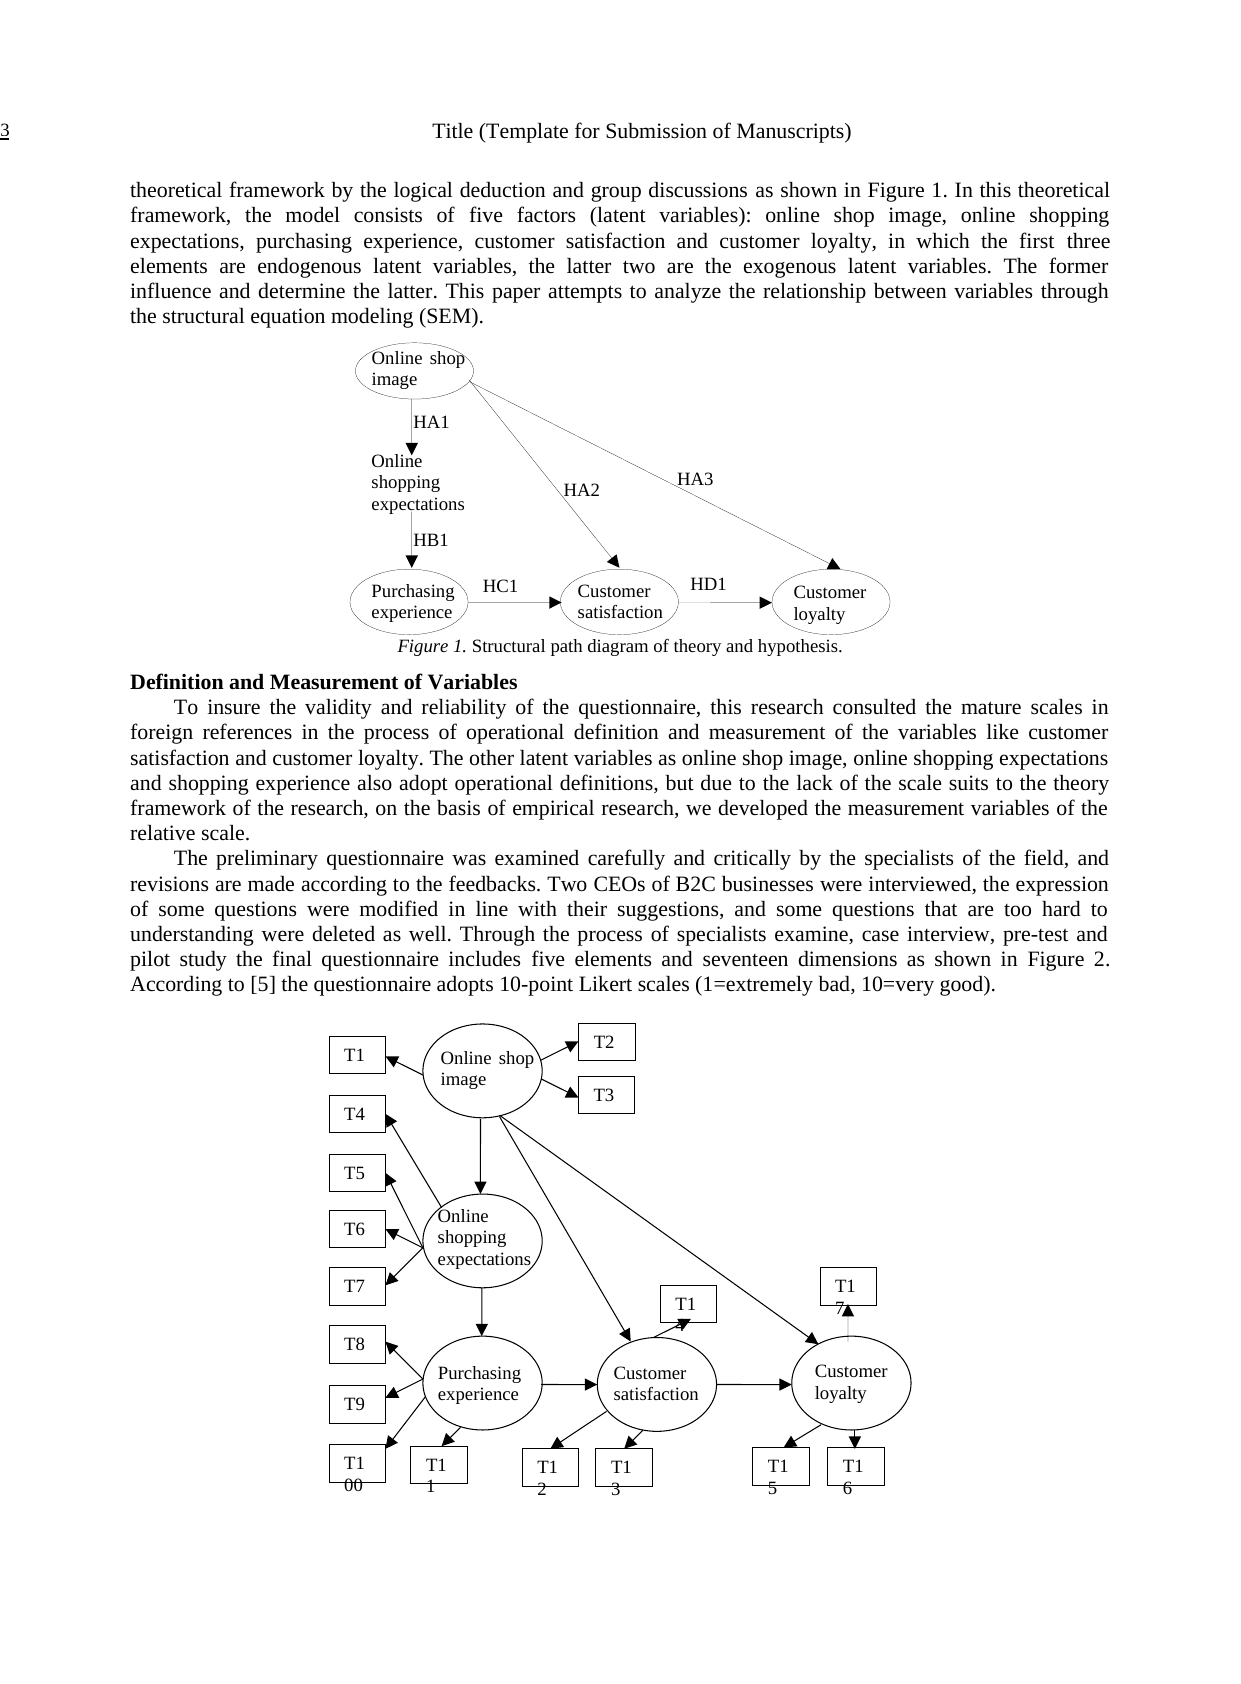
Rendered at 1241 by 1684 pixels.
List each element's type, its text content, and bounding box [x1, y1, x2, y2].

text To insure the validity and reliability of the questionnaire, this research consulted the mature scales in foreign references in the process of operational definition and measurement of the variables like customer satisfaction and customer loyalty. The other latent variables as online shop image, online shopping expectations and shopping experience also adopt operational definitions, but due to the lack of the scale suits to the theory framework of the research, on the basis of empirical research, we developed the measurement variables of the relative scale. [130, 694, 1110, 845]
text Figure 1. Structural path diagram of theory and hypothesis. [130, 635, 1110, 656]
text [130, 177, 1110, 328]
text The preliminary questionnaire was examined carefully and critically by the specialists of the field, and revisions are made according to the feedbacks. Two CEOs of B businesses were interviewed, the expression of some questions were modified in line with their suggestions, and some questions that are too hard to understanding were deleted as well. Through the process of specialists examine, case interview, pre-test and pilot study the final questionnaire includes five elements and seventeen dimensions as shown in Figure 2. According to [5] the questionnaire adopts 10-point Likert scales (1=extremely bad, 10=very good). [130, 845, 1110, 997]
text Definition and Measurement of Variables [130, 669, 1110, 694]
